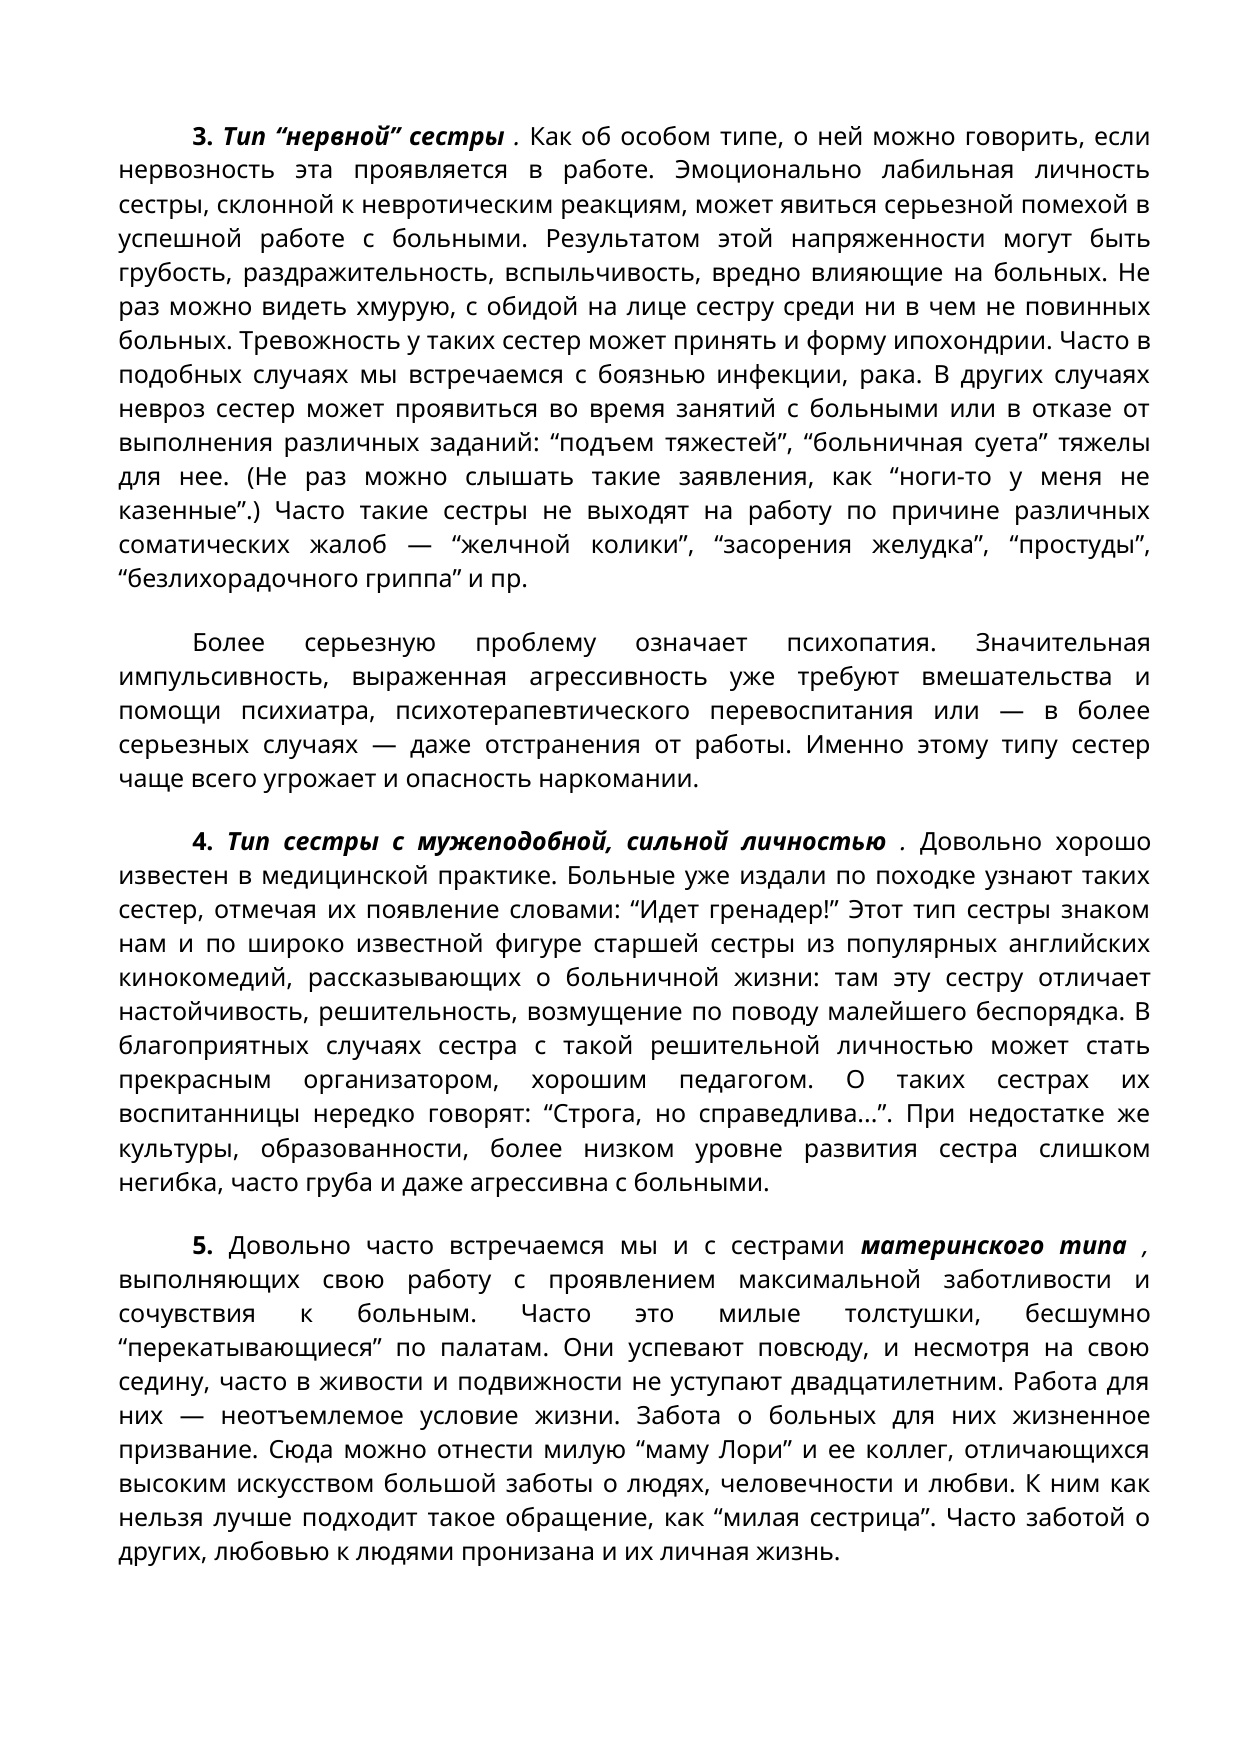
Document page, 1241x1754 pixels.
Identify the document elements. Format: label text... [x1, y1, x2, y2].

text Более серьезную проблему означает психопатия. Значительная импульсивность, выраженная агрессивность уже требуют вмешательства и помощи психиатра, психотерапевтического перевоспитания или — в более серьезных случаях — даже отстранения от работы. Именно этому типу сестер чаще всего угрожает и опасность наркомании. [118, 624, 1152, 794]
text 4. Тип сестры с мужеподобной, сильной личностью . Довольно хорошо известен в медицинской практике. Больные уже издали по походке узнают таких сестер, отмечая их появление словами: “Идет гренадер!” Этот тип сестры знаком нам и по широко известной фигуре старшей сестры из популярных английских кинокомедий, рассказывающих о больничной жизни: там эту сестру отличает настойчивость, решительность, возмущение по поводу малейшего беспорядка. В благоприятных случаях сестра с такой решительной личностью может стать прекрасным организатором, хорошим педагогом. О таких сестрах их воспитанницы нередко говорят: “Строга, но справедлива...”. При недостатке же культуры, образованности, более низком уровне развития сестра слишком негибка, часто груба и даже агрессивна с больными. [118, 824, 1152, 1198]
text 3. Тип “нервной” сестры . Как об особом типе, о ней можно говорить, если нервозность эта проявляется в работе. Эмоционально лабильная личность сестры, склонной к невротическим реакциям, может явиться серьезной помехой в успешной работе с больными. Результатом этой напряженности могут быть грубость, раздражительность, вспыльчивость, вредно влияющие на больных. Не раз можно видеть хмурую, с обидой на лице сестру среди ни в чем не повинных больных. Тревожность у таких сестер может принять и форму ипохондрии. Часто в подобных случаях мы встречаемся с боязнью инфекции, рака. В других случаях невроз сестер может проявиться во время занятий с больными или в отказе от выполнения различных заданий: “подъем тяжестей”, “больничная суета” тяжелы для нее. (Не раз можно слышать такие заявления, как “ноги-то у меня не казенные”.) Часто такие сестры не выходят на работу по причине различных соматических жалоб — “желчной колики”, “засорения желудка”, “простуды”, “безлихорадочного гриппа” и пр. [118, 118, 1152, 595]
text 5. Довольно часто встречаемся мы и с сестрами материнского типа , выполняющих свою работу с проявлением максимальной заботливости и сочувствия к больным. Часто это милые толстушки, бесшумно “перекатывающиеся” по палатам. Они успевают повсюду, и несмотря на свою седину, часто в живости и подвижности не уступают двадцатилетним. Работа для них — неотъемлемое условие жизни. Забота о больных для них жизненное призвание. Сюда можно отнести милую “маму Лори” и ее коллег, отличающихся высоким искусством большой заботы о людях, человечности и любви. К ним как нельзя лучше подходит такое обращение, как “милая сестрица”. Часто заботой о других, любовью к людями пронизана и их личная жизнь. [118, 1227, 1152, 1568]
